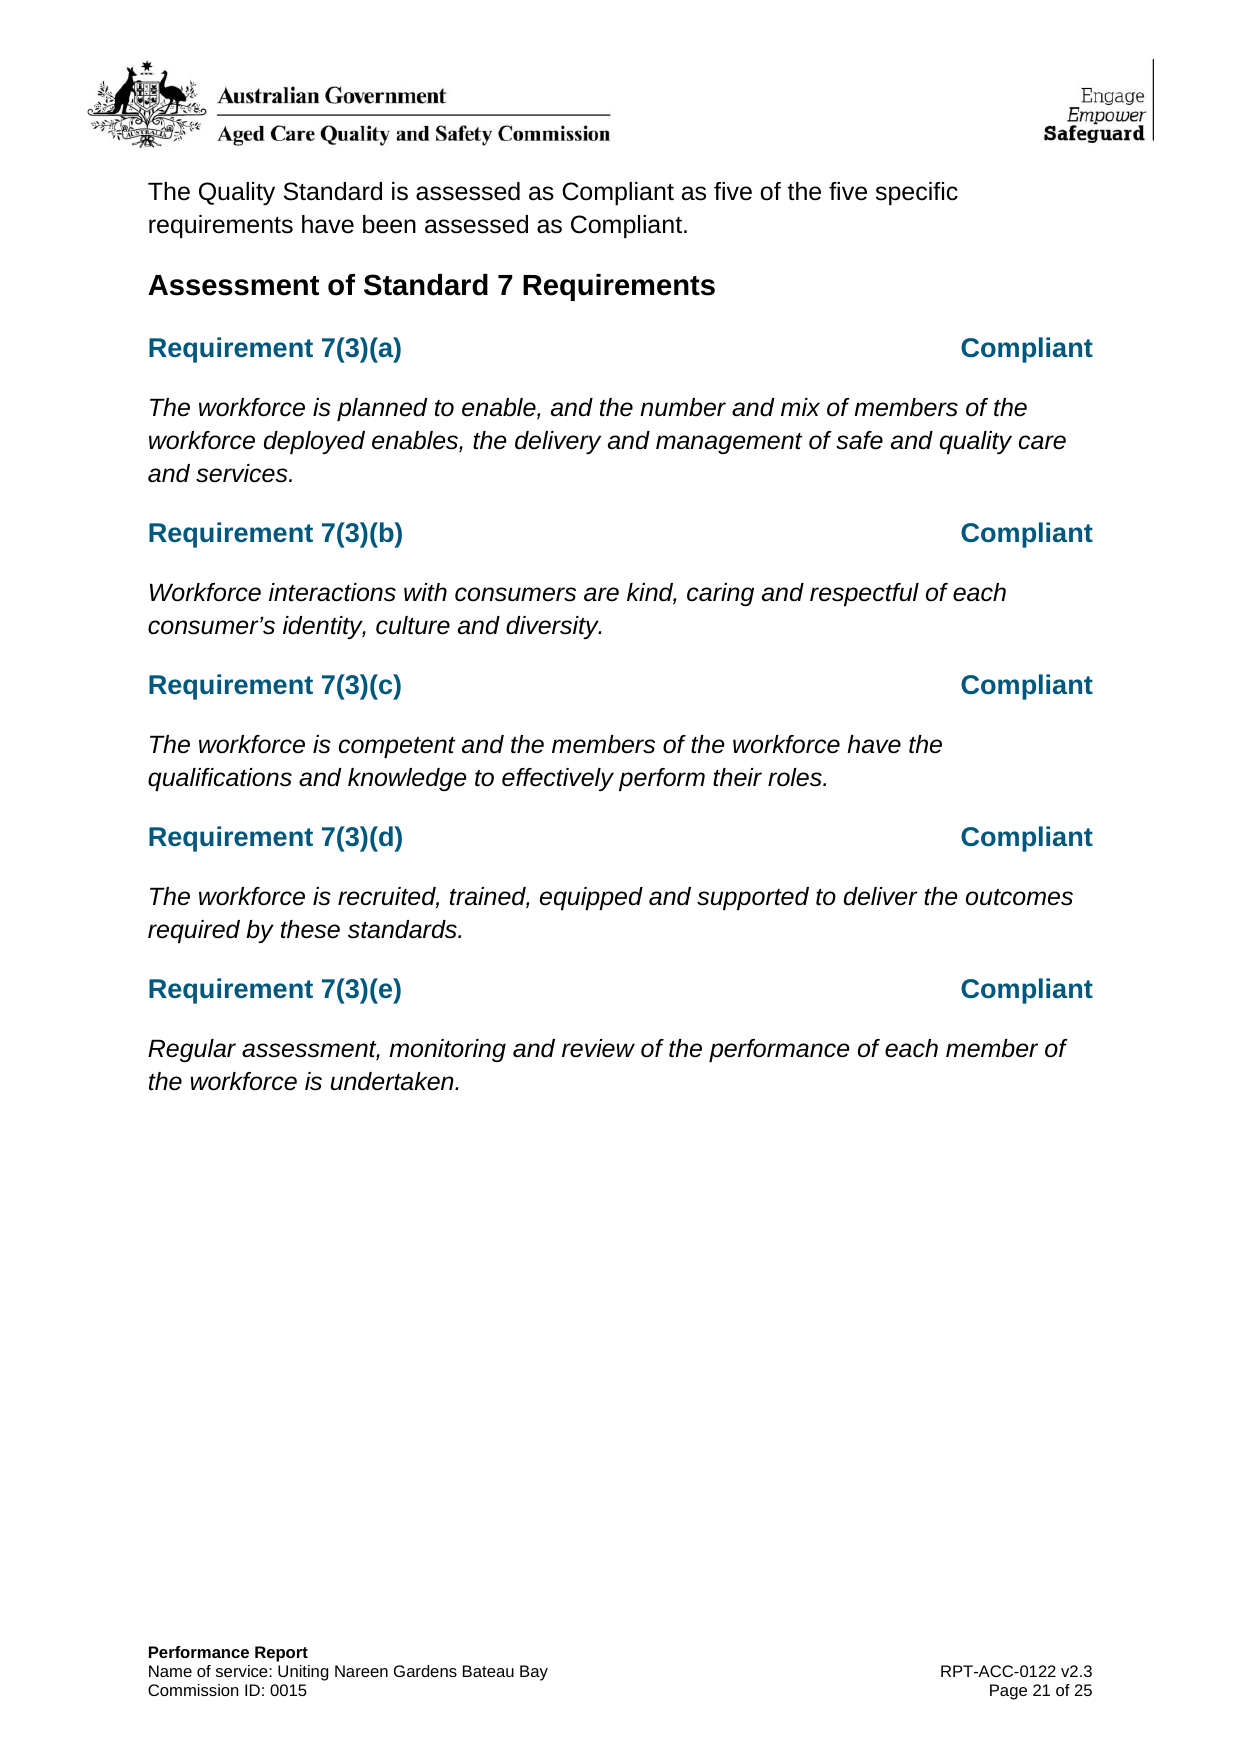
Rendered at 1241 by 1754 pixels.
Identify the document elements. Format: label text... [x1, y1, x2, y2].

picture [1, 0, 1241, 169]
text Regular assessment, monitoring and review of the performance of each member of the workforce is undertaken. [148, 1034, 1092, 1095]
subtitle Requirement 7(3)(d) Compliant [148, 821, 1092, 852]
subtitle Requirement 7(3)(e) Compliant [148, 973, 1092, 1004]
subtitle Requirement 7(3)(b) Compliant [148, 517, 1092, 548]
text The workforce is planned to enable, and the number and mix of members of the workforce deployed enables, the delivery and management of safe and quality care and services. [148, 393, 1092, 487]
text Workforce interactions with consumers are kind, caring and respectful of each consumer’s identity, culture and diversity. [148, 578, 1092, 639]
text The Quality Standard is assessed as Compliant as five of the five specific requirements have been assessed as Compliant. [148, 177, 1092, 239]
subtitle Requirement 7(3)(c) Compliant [148, 669, 1092, 700]
text The workforce is competent and the members of the workforce have the qualifications and knowledge to effectively perform their roles. [148, 730, 1092, 791]
subtitle Assessment of Standard 7 Requirements [148, 268, 1092, 302]
subtitle Requirement 7(3)(a) Compliant [148, 332, 1092, 363]
text The workforce is recruited, trained, equipped and supported to deliver the outcomes required by these standards. [148, 882, 1092, 943]
